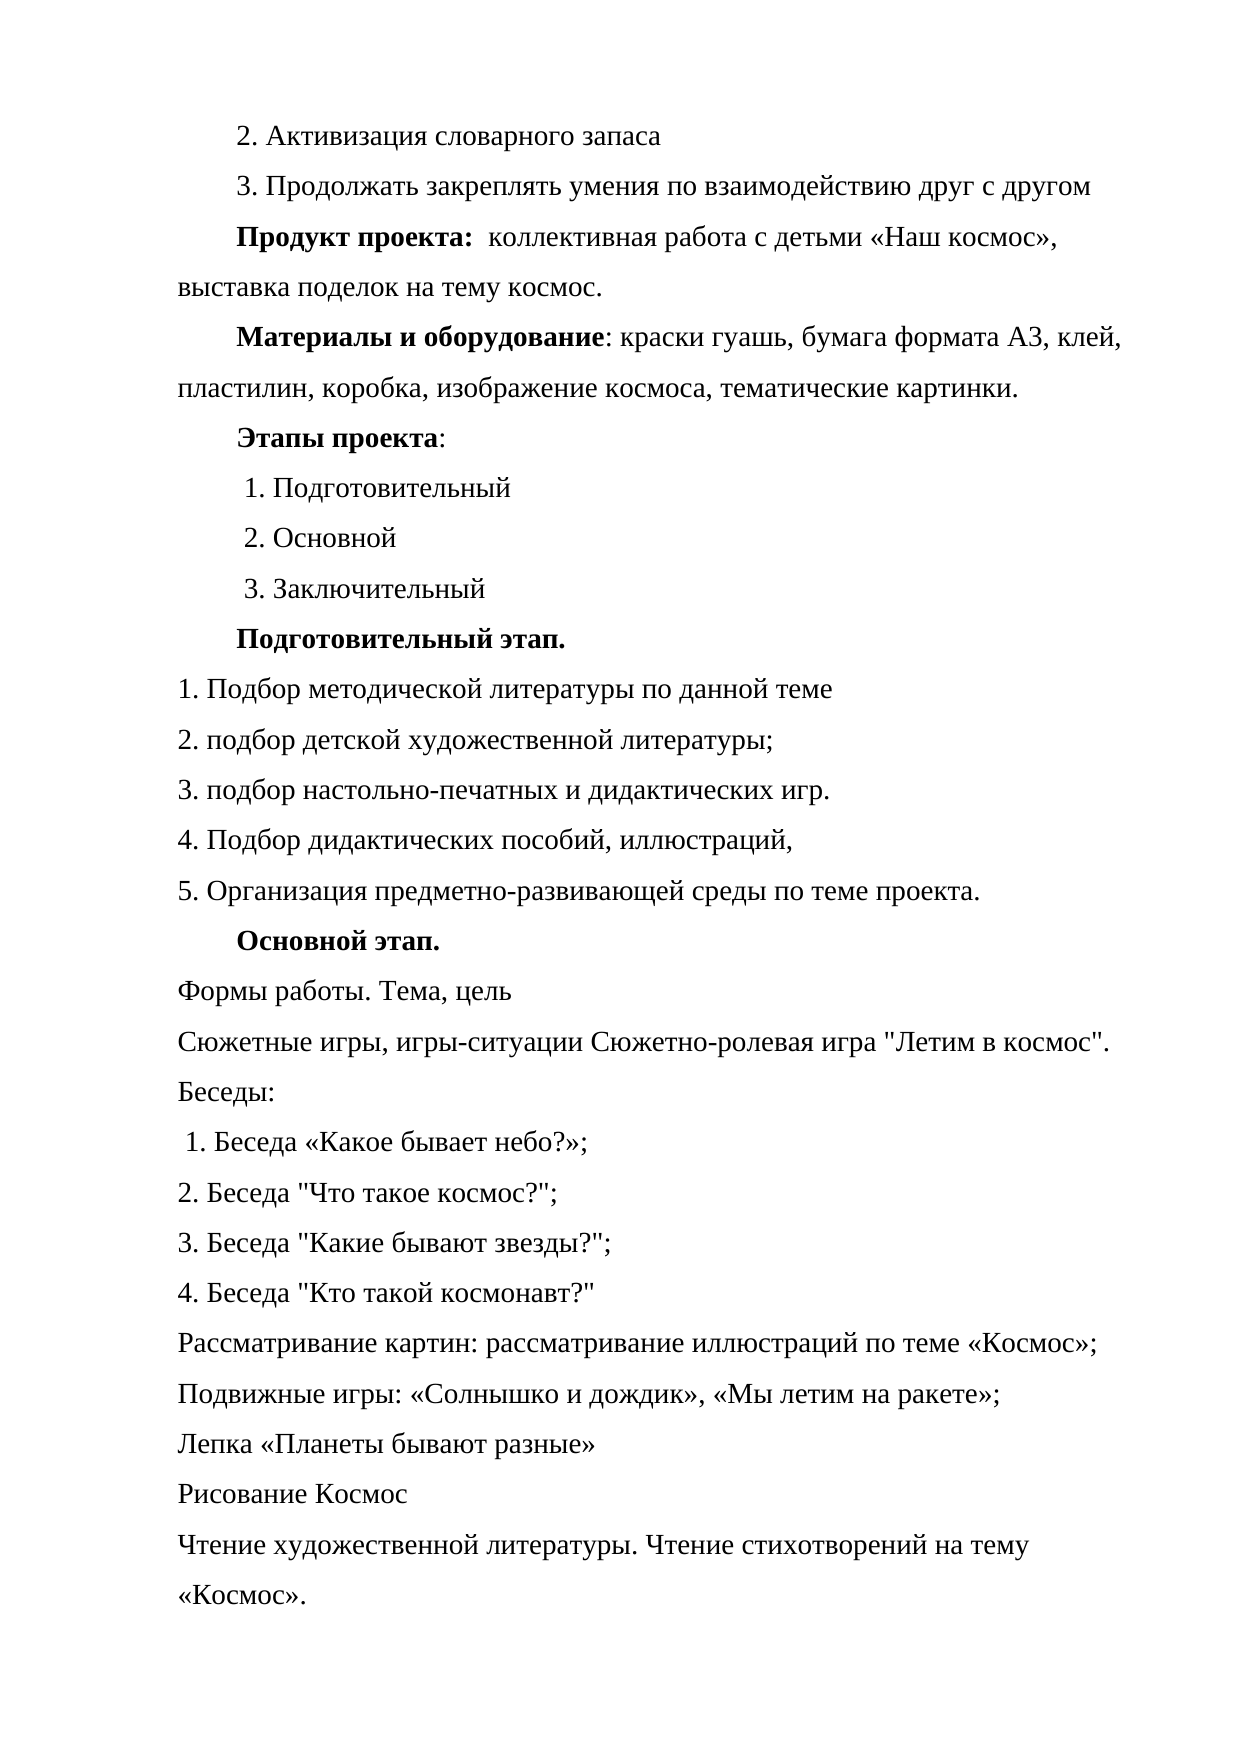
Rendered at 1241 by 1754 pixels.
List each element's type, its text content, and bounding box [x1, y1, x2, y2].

text Материалы и оборудование: краски гуашь, бумага формата А3, клей, пластилин, коробка, изображение космоса, тематические картинки. [177, 319, 1152, 403]
text Продукт проекта: коллективная работа с детьми «Наш космос», выставка поделок на тему космос. [177, 219, 1152, 303]
text 3. подбор настольно-печатных и дидактических игр. [177, 772, 1152, 806]
text 1. Беседа «Какое бывает небо?»; [177, 1124, 1152, 1158]
text 3. Беседа "Какие бывают звезды?"; [177, 1225, 1152, 1258]
text 4. Беседа "Кто такой космонавт?" [177, 1275, 1152, 1309]
text Беседы: [177, 1074, 1152, 1108]
text 4. Подбор дидактических пособий, иллюстраций, [177, 822, 1152, 856]
text Подготовительный этап. [177, 621, 1152, 655]
text Рисование Космос [177, 1477, 1152, 1510]
text Подвижные игры: «Солнышко и дождик», «Мы летим на ракете»; [177, 1376, 1152, 1409]
text 2. подбор детской художественной литературы; [177, 722, 1152, 755]
text 5. Организация предметно-развивающей среды по теме проекта. [177, 873, 1152, 906]
text 3. Заключительный [177, 571, 1152, 604]
text 1. Подбор методической литературы по данной теме [177, 672, 1152, 705]
text Чтение художественной литературы. Чтение стихотворений на тему «Космос». [177, 1527, 1152, 1611]
text Основной этап. [177, 923, 1152, 957]
text 3. Продолжать закреплять умения по взаимодействию друг с другом [177, 168, 1152, 202]
text 2. Беседа "Что такое космос?"; [177, 1175, 1152, 1208]
text Формы работы. Тема, цель [177, 973, 1152, 1007]
text Сюжетные игры, игры-ситуации Сюжетно-ролевая игра "Летим в космос". [177, 1024, 1152, 1057]
text 1. Подготовительный [177, 470, 1152, 504]
text Этапы проекта: [177, 420, 1152, 453]
text Лепка «Планеты бывают разные» [177, 1426, 1152, 1460]
text Рассматривание картин: рассматривание иллюстраций по теме «Космос»; [177, 1326, 1152, 1359]
text 2. Основной [177, 521, 1152, 554]
text 2. Активизация словарного запаса [177, 118, 1152, 152]
